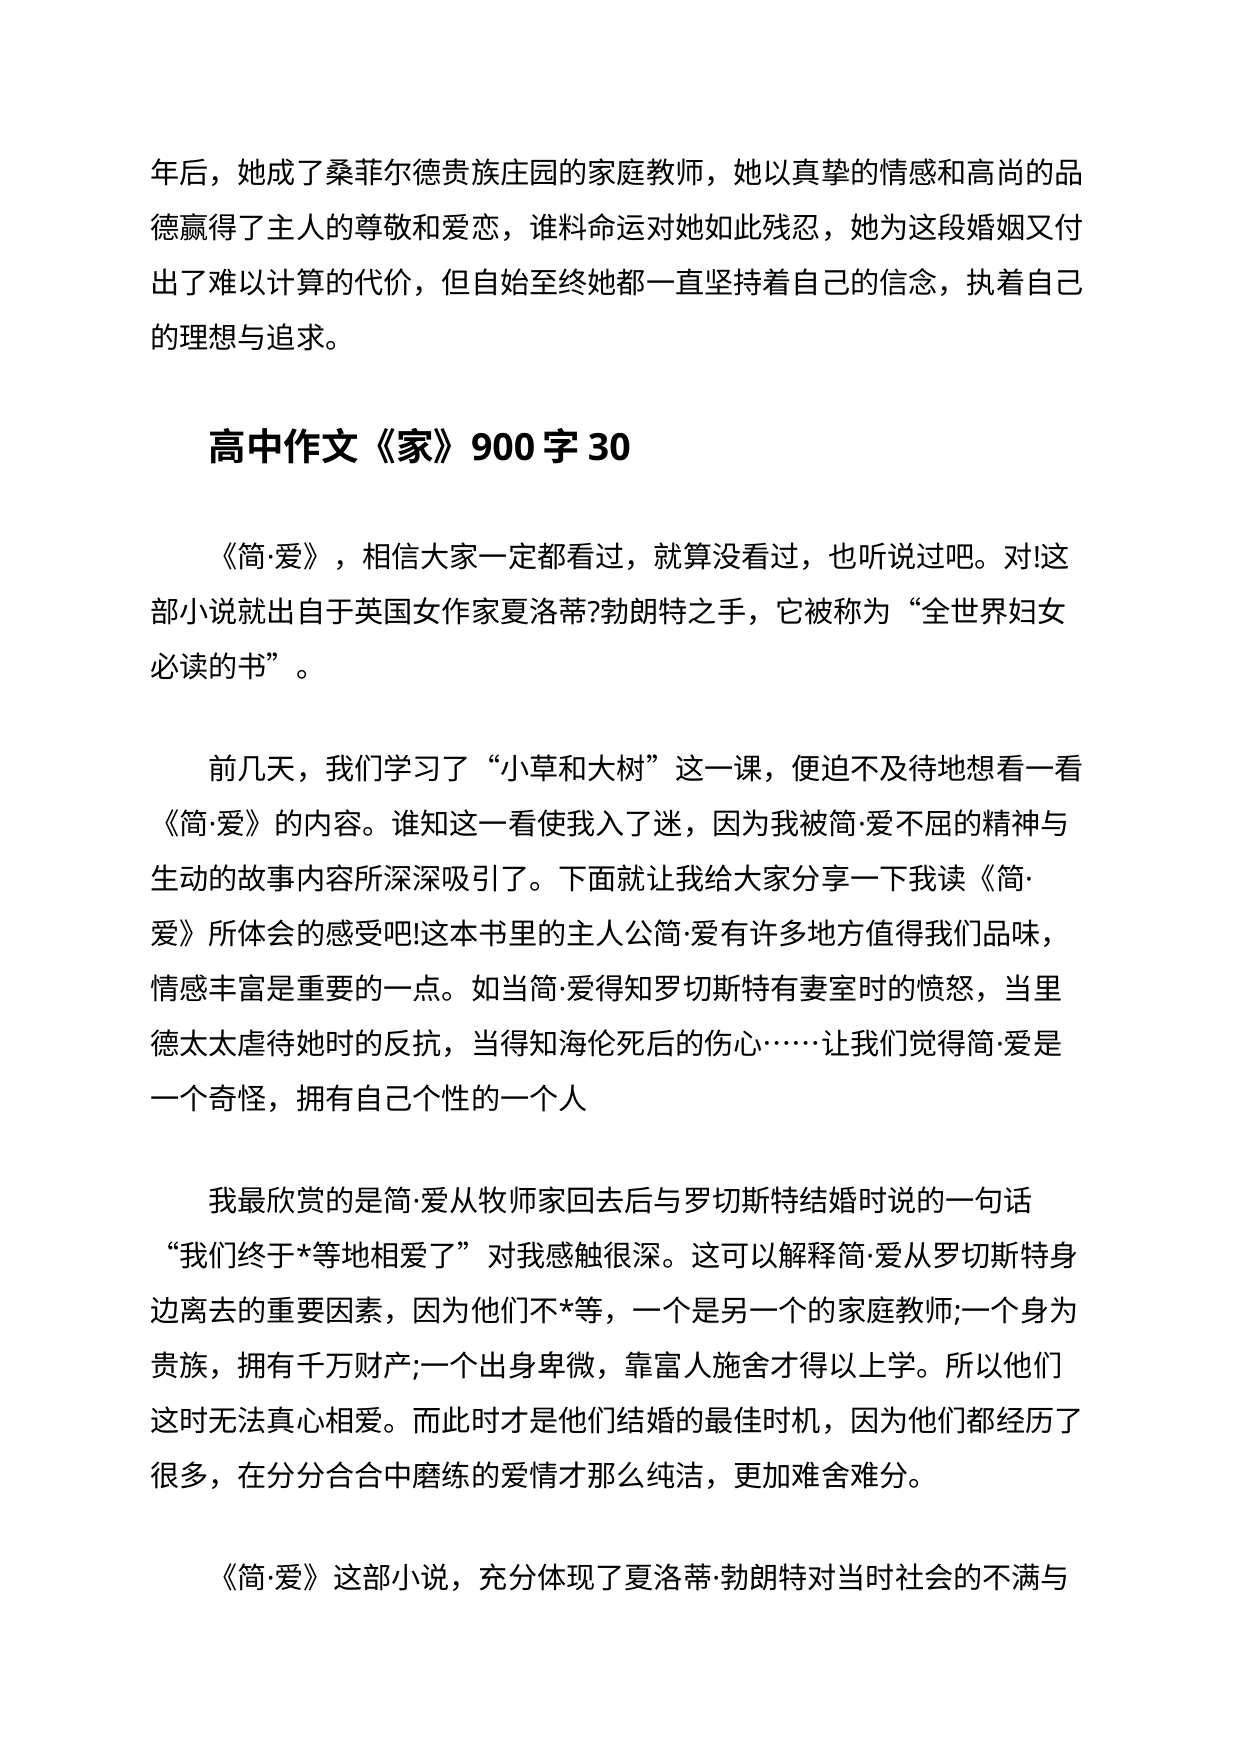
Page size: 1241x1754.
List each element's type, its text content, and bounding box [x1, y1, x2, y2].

text 高中作文《家》900字30 [150, 416, 1090, 471]
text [150, 150, 1090, 357]
text 《简·爱》，相信大家一定都看过，就算没看过，也听说过吧。对!这部小说就出自于英国女作家夏洛蒂?勃朗特之手，它被称为“全世界妇女必读的书”。 [150, 534, 1090, 686]
text 我最欣赏的是简·爱从牧师家回去后与罗切斯特结婚时说的一句话“我们终于*等地相爱了”对我感触很深。这可以解释简·爱从罗切斯特身边离去的重要因素，因为他们不*等，一个是另一个的家庭教师;一个身为贵族，拥有千万财产;一个出身卑微，靠富人施舍才得以上学。所以他们这时无法真心相爱。而此时才是他们结婚的最佳时机，因为他们都经历了很多，在分分合合中磨练的爱情才那么纯洁，更加难舍难分。 [150, 1177, 1090, 1495]
text 前几天，我们学习了“小草和大树”这一课，便迫不及待地想看一看《简·爱》的内容。谁知这一看使我入了迷，因为我被简·爱不屈的精神与生动的故事内容所深深吸引了。下面就让我给大家分享一下我读《简·爱》所体会的感受吧!这本书里的主人公简·爱有许多地方值得我们品味，情感丰富是重要的一点。如当简·爱得知罗切斯特有妻室时的愤怒，当里德太太虐待她时的反抗，当得知海伦死后的伤心……让我们觉得简·爱是一个奇怪，拥有自己个性的一个人 [150, 746, 1090, 1118]
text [150, 1554, 1090, 1597]
